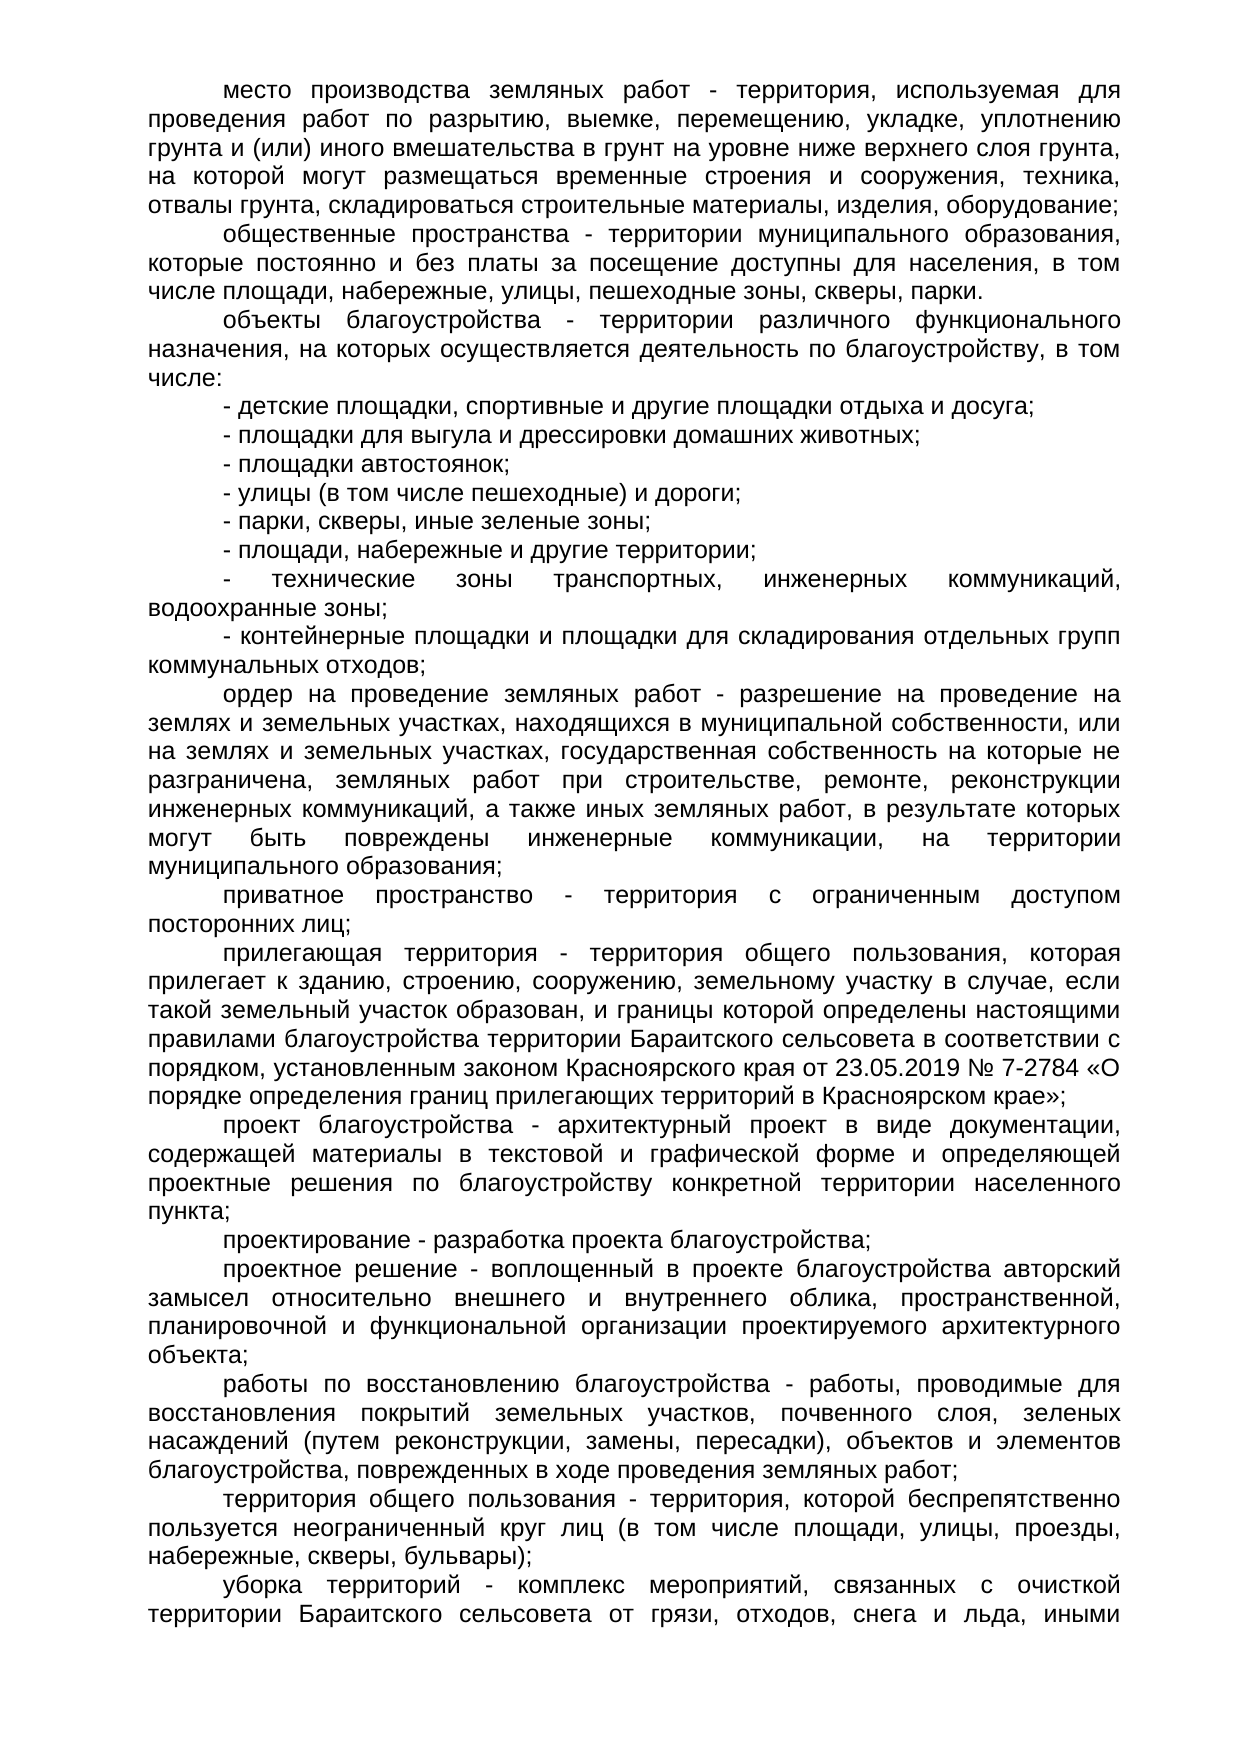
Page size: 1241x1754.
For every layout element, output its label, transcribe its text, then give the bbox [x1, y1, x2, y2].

text - улицы (в том числе пешеходные) и дороги; [148, 477, 1122, 506]
text - технические зоны транспортных, инженерных коммуникаций, водоохранные зоны; [148, 564, 1122, 621]
text общественные пространства - территории муниципального образования, которые постоянно и без платы за посещение доступны для населения, в том числе площади, набережные, улицы, пешеходные зоны, скверы, парки. [148, 219, 1122, 305]
text - площадки для выгула и дрессировки домашних животных; [148, 420, 1122, 449]
text прилегающая территория - территория общего пользования, которая прилегает к зданию, строению, сооружению, земельному участку в случае, если такой земельный участок образован, и границы которой определены настоящими правилами благоустройства территории Бараитского сельсовета в соответствии с порядком, установленным законом Красноярского края от 23.05.2019 № 7-2784 «О порядке определения границ прилегающих территорий в Красноярском крае»; [148, 937, 1122, 1110]
text проект благоустройства - архитектурный проект в виде документации, содержащей материалы в текстовой и графической форме и определяющей проектные решения по благоустройству конкретной территории населенного пункта; [148, 1110, 1122, 1225]
text приватное пространство - территория с ограниченным доступом посторонних лиц; [148, 880, 1122, 937]
text проектное решение - воплощенный в проекте благоустройства авторский замысел относительно внешнего и внутреннего облика, пространственной, планировочной и функциональной организации проектируемого архитектурного объекта; [148, 1254, 1122, 1369]
text работы по восстановлению благоустройства - работы, проводимые для восстановления покрытий земельных участков, почвенного слоя, зеленых насаждений (путем реконструкции, замены, пересадки), объектов и элементов благоустройства, поврежденных в ходе проведения земляных работ; [148, 1369, 1122, 1484]
text - площадки автостоянок; [148, 449, 1122, 477]
text - площади, набережные и другие территории; [148, 535, 1122, 564]
text место производства земляных работ - территория, используемая для проведения работ по разрытию, выемке, перемещению, укладке, уплотнению грунта и (или) иного вмешательства в грунт на уровне ниже верхнего слоя грунта, на которой могут размещаться временные строения и сооружения, техника, отвалы грунта, складироваться строительные материалы, изделия, оборудование; [148, 75, 1122, 219]
text территория общего пользования - территория, которой беспрепятственно пользуется неограниченный круг лиц (в том числе площади, улицы, проезды, набережные, скверы, бульвары); [148, 1484, 1122, 1570]
text проектирование - разработка проекта благоустройства; [148, 1225, 1122, 1254]
text ордер на проведение земляных работ - разрешение на проведение на землях и земельных участках, находящихся в муниципальной собственности, или на землях и земельных участках, государственная собственность на которые не разграничена, земляных работ при строительстве, ремонте, реконструкции инженерных коммуникаций, а также иных земляных работ, в результате которых могут быть повреждены инженерные коммуникации, на территории муниципального образования; [148, 679, 1122, 880]
text объекты благоустройства - территории различного функционального назначения, на которых осуществляется деятельность по благоустройству, в том числе: [148, 305, 1122, 391]
text - парки, скверы, иные зеленые зоны; [148, 506, 1122, 535]
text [148, 1570, 1122, 1627]
text - контейнерные площадки и площадки для складирования отдельных групп коммунальных отходов; [148, 621, 1122, 679]
text - детские площадки, спортивные и другие площадки отдыха и досуга; [148, 391, 1122, 420]
